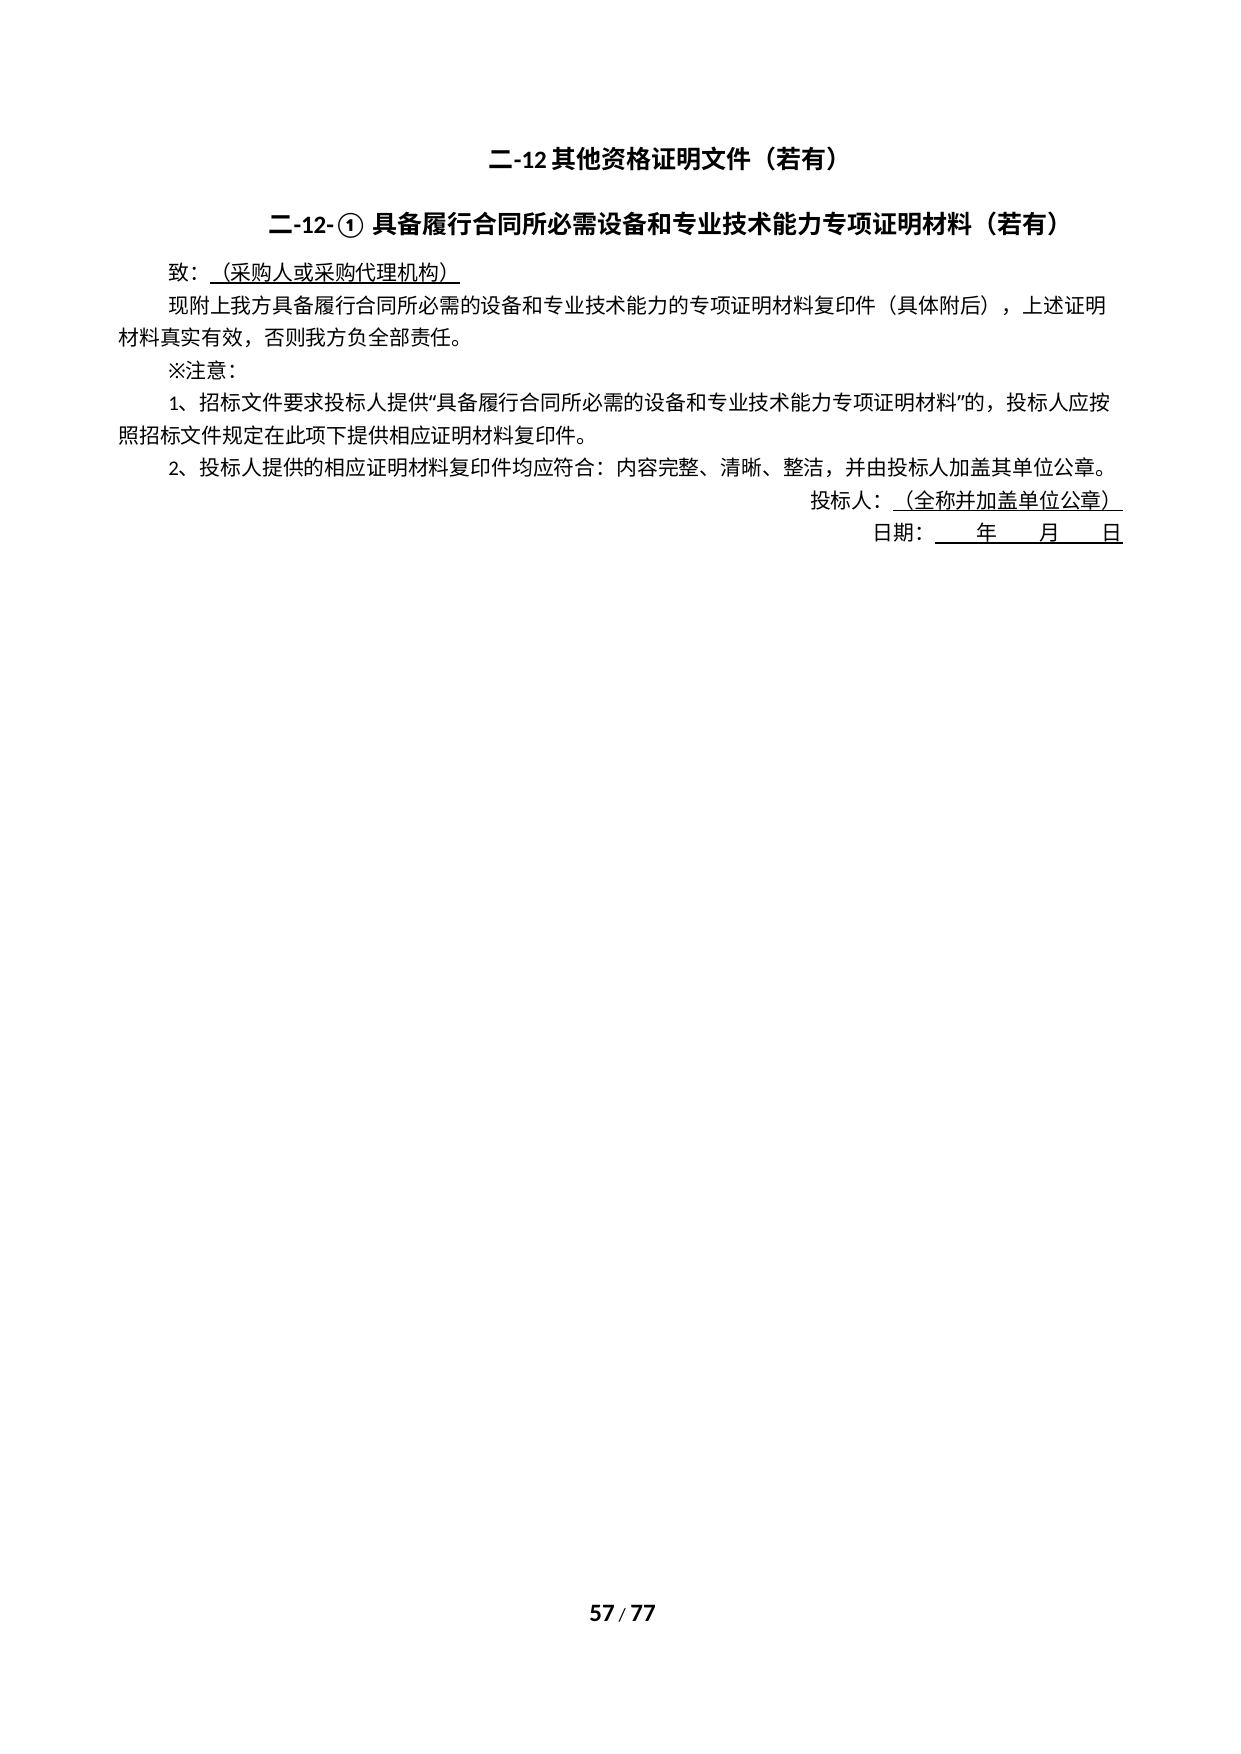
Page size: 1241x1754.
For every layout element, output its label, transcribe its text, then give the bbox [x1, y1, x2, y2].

text 投标人：（全称并加盖单位公章） [118, 484, 1122, 516]
text ※注意： [118, 354, 1122, 386]
text 2、投标人提供的相应证明材料复印件均应符合：内容完整、清晰、整洁，并由投标人加盖其单位公章。 [118, 451, 1122, 484]
text 二-12-①具备履行合同所必需设备和专业技术能力专项证明材料（若有） [118, 191, 1122, 256]
text 二-12其他资格证明文件（若有） [118, 126, 1122, 191]
text 现附上我方具备履行合同所必需的设备和专业技术能力的专项证明材料复印件（具体附后），上述证明材料真实有效，否则我方负全部责任。 [118, 289, 1122, 354]
text 日期： 年 月 日 [118, 516, 1122, 549]
text 1、招标文件要求投标人提供“具备履行合同所必需的设备和专业技术能力专项证明材料”的，投标人应按照招标文件规定在此项下提供相应证明材料复印件。 [118, 386, 1122, 451]
text 致：（采购人或采购代理机构） [118, 256, 1122, 289]
